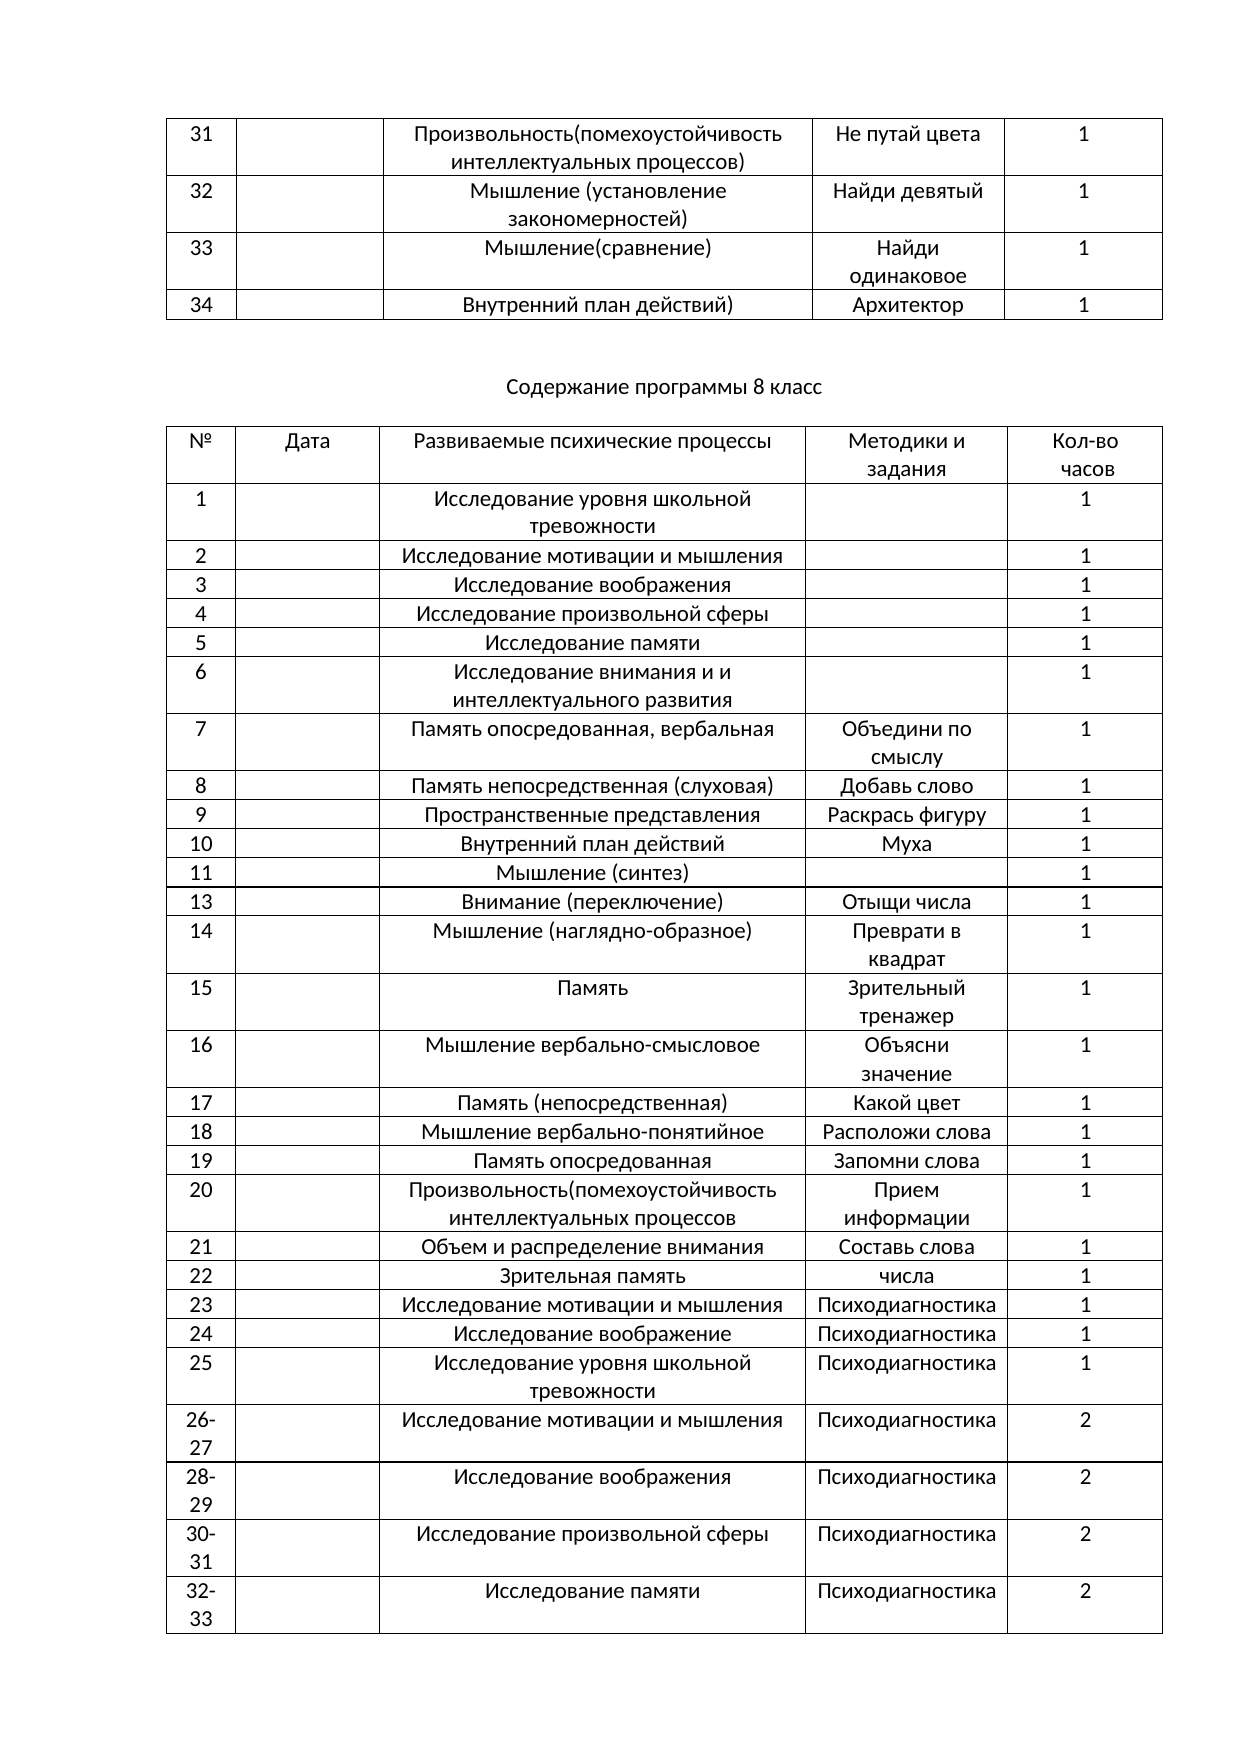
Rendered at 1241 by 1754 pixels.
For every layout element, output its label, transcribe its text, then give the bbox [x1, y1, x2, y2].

table_cell Прием информации [806, 1175, 1007, 1231]
table_cell Психодиагностика [806, 1348, 1007, 1404]
table_cell Исследование мотивации и мышления [380, 1405, 805, 1461]
table_cell [236, 1520, 379, 1576]
table_cell 21 [167, 1232, 235, 1260]
table_cell Объясни значение [806, 1031, 1007, 1087]
table_cell [237, 290, 383, 318]
table_cell Внутренний план действий [380, 829, 805, 857]
table_cell [236, 1348, 379, 1404]
table_cell 1 [1005, 119, 1162, 175]
table_header Дата [236, 427, 379, 483]
table_cell [236, 714, 379, 770]
table_cell [236, 800, 379, 828]
table_cell 1 [1008, 1261, 1162, 1289]
table_cell Психодиагностика [806, 1405, 1007, 1461]
table_cell 1 [1008, 1290, 1162, 1318]
table_cell [236, 570, 379, 598]
table_cell Исследование памяти [380, 628, 805, 656]
table_cell 2 [1008, 1463, 1162, 1518]
table_cell 5 [167, 628, 235, 656]
table_cell [237, 119, 383, 175]
table_cell 32-33 [167, 1577, 235, 1633]
table_cell 24 [167, 1319, 235, 1347]
table_header Развиваемые психические процессы [380, 427, 805, 483]
table_cell Психодиагностика [806, 1463, 1007, 1518]
table_cell Исследование памяти [380, 1577, 805, 1633]
table_cell Зрительная память [380, 1261, 805, 1289]
table_cell 23 [167, 1290, 235, 1318]
table_cell Зрительный тренажер [806, 974, 1007, 1029]
table_cell 8 [167, 771, 235, 799]
table_header № [167, 427, 235, 483]
table_cell Добавь слово [806, 771, 1007, 799]
table_cell [236, 974, 379, 1029]
table_cell 1 [1008, 974, 1162, 1029]
table_cell [806, 484, 1007, 540]
table_cell [236, 1463, 379, 1518]
table_cell Исследование мотивации и мышления [380, 1290, 805, 1318]
table_cell 15 [167, 974, 235, 1029]
table_cell 1 [1008, 628, 1162, 656]
table_cell 1 [1008, 1348, 1162, 1404]
table_cell 11 [167, 858, 235, 886]
table_cell Исследование воображения [380, 1463, 805, 1518]
table_cell 1 [1008, 916, 1162, 972]
table_cell 31 [167, 119, 236, 175]
table_cell 17 [167, 1088, 235, 1116]
table_cell 6 [167, 657, 235, 713]
table_cell 16 [167, 1031, 235, 1087]
table_cell Память опосредованная [380, 1146, 805, 1174]
table_cell [806, 858, 1007, 886]
table_cell 1 [167, 484, 235, 540]
table_cell 1 [1008, 484, 1162, 540]
table_cell [236, 599, 379, 627]
table_cell [236, 1319, 379, 1347]
table_cell Мышление (установление закономерностей) [384, 176, 812, 232]
table_cell Произвольность(помехоустойчивость интеллектуальных процессов) [384, 119, 812, 175]
table_cell [806, 628, 1007, 656]
table_header Методики и задания [806, 427, 1007, 483]
table_cell [236, 1175, 379, 1231]
table_header Кол-во часов [1008, 427, 1162, 483]
table_cell [236, 628, 379, 656]
table_cell 34 [167, 290, 236, 318]
table_cell [236, 1031, 379, 1087]
table_cell 1 [1008, 800, 1162, 828]
table_cell 22 [167, 1261, 235, 1289]
table_cell Исследование произвольной сферы [380, 1520, 805, 1576]
table_cell 2 [1008, 1405, 1162, 1461]
table_cell Исследование внимания и и интеллектуального развития [380, 657, 805, 713]
table_cell 20 [167, 1175, 235, 1231]
table_cell 1 [1008, 657, 1162, 713]
table_cell 2 [1008, 1577, 1162, 1633]
table_cell [236, 1146, 379, 1174]
table_cell 14 [167, 916, 235, 972]
table_cell 1 [1008, 714, 1162, 770]
table_cell [236, 1117, 379, 1145]
table_cell Память опосредованная, вербальная [380, 714, 805, 770]
table_cell Найди одинаковое [813, 233, 1004, 289]
table_cell 2 [1008, 1520, 1162, 1576]
table_cell Мышление (наглядно-образное) [380, 916, 805, 972]
table_cell Исследование воображение [380, 1319, 805, 1347]
table_cell [236, 1577, 379, 1633]
table_cell Отыщи числа [806, 888, 1007, 915]
table_cell 33 [167, 233, 236, 289]
table_cell 1 [1005, 176, 1162, 232]
table_cell Муха [806, 829, 1007, 857]
table_cell [236, 1088, 379, 1116]
table_cell [236, 541, 379, 569]
table_cell 1 [1008, 599, 1162, 627]
table_cell [236, 916, 379, 972]
table_cell 1 [1008, 1146, 1162, 1174]
table_cell 1 [1008, 1031, 1162, 1087]
table_cell 1 [1008, 541, 1162, 569]
table_cell 1 [1008, 829, 1162, 857]
table_cell Исследование воображения [380, 570, 805, 598]
table_cell Память (непосредственная) [380, 1088, 805, 1116]
table_cell Мышление вербально-понятийное [380, 1117, 805, 1145]
table_cell 32 [167, 176, 236, 232]
table_cell Исследование мотивации и мышления [380, 541, 805, 569]
table_cell 18 [167, 1117, 235, 1145]
table_cell Архитектор [813, 290, 1004, 318]
table_cell Не путай цвета [813, 119, 1004, 175]
table_cell 1 [1008, 858, 1162, 886]
table_cell 4 [167, 599, 235, 627]
table_cell 9 [167, 800, 235, 828]
table_cell Внимание (переключение) [380, 888, 805, 915]
table_cell Мышление вербально-смысловое [380, 1031, 805, 1087]
table_cell Исследование произвольной сферы [380, 599, 805, 627]
table_cell [236, 771, 379, 799]
table_cell 26-27 [167, 1405, 235, 1461]
table_cell [237, 176, 383, 232]
table_cell Какой цвет [806, 1088, 1007, 1116]
table_cell [806, 541, 1007, 569]
text Содержание программы 8 класс [177, 372, 1152, 401]
table_cell 30-31 [167, 1520, 235, 1576]
table_cell [236, 1232, 379, 1260]
table_cell Психодиагностика [806, 1290, 1007, 1318]
table_cell [236, 858, 379, 886]
table_cell 7 [167, 714, 235, 770]
table_cell Психодиагностика [806, 1319, 1007, 1347]
table_cell 1 [1008, 1232, 1162, 1260]
table_cell 3 [167, 570, 235, 598]
table_cell 1 [1005, 233, 1162, 289]
table_cell Психодиагностика [806, 1577, 1007, 1633]
table_cell Внутренний план действий) [384, 290, 812, 318]
table_cell Произвольность(помехоустойчивость интеллектуальных процессов [380, 1175, 805, 1231]
table_cell [236, 829, 379, 857]
table_cell 28-29 [167, 1463, 235, 1518]
table_cell 1 [1008, 1117, 1162, 1145]
table_cell Найди девятый [813, 176, 1004, 232]
table_cell [236, 484, 379, 540]
table_cell Раскрась фигуру [806, 800, 1007, 828]
table_cell Память [380, 974, 805, 1029]
table_cell Исследование уровня школьной тревожности [380, 484, 805, 540]
table_cell [806, 570, 1007, 598]
table_cell [236, 888, 379, 915]
table_cell числа [806, 1261, 1007, 1289]
table_cell 1 [1008, 888, 1162, 915]
table_cell Преврати в квадрат [806, 916, 1007, 972]
table_cell 13 [167, 888, 235, 915]
table_cell Исследование уровня школьной тревожности [380, 1348, 805, 1404]
table_cell [237, 233, 383, 289]
table_cell Мышление(сравнение) [384, 233, 812, 289]
table_cell 19 [167, 1146, 235, 1174]
table_cell 1 [1008, 570, 1162, 598]
table_cell 2 [167, 541, 235, 569]
table_cell [236, 657, 379, 713]
table_cell [236, 1261, 379, 1289]
table_cell 25 [167, 1348, 235, 1404]
table_cell Объедини по смыслу [806, 714, 1007, 770]
table_cell [236, 1405, 379, 1461]
table_cell Мышление (синтез) [380, 858, 805, 886]
table_cell Память непосредственная (слуховая) [380, 771, 805, 799]
table_cell Пространственные представления [380, 800, 805, 828]
table_cell Объем и распределение внимания [380, 1232, 805, 1260]
table_cell Психодиагностика [806, 1520, 1007, 1576]
table_cell Составь слова [806, 1232, 1007, 1260]
table_cell 10 [167, 829, 235, 857]
table_cell [806, 599, 1007, 627]
table_cell [236, 1290, 379, 1318]
table_cell [806, 657, 1007, 713]
table_cell Расположи слова [806, 1117, 1007, 1145]
table_cell 1 [1005, 290, 1162, 318]
table_cell 1 [1008, 1319, 1162, 1347]
table_cell 1 [1008, 771, 1162, 799]
table_cell Запомни слова [806, 1146, 1007, 1174]
table_cell 1 [1008, 1175, 1162, 1231]
table_cell 1 [1008, 1088, 1162, 1116]
